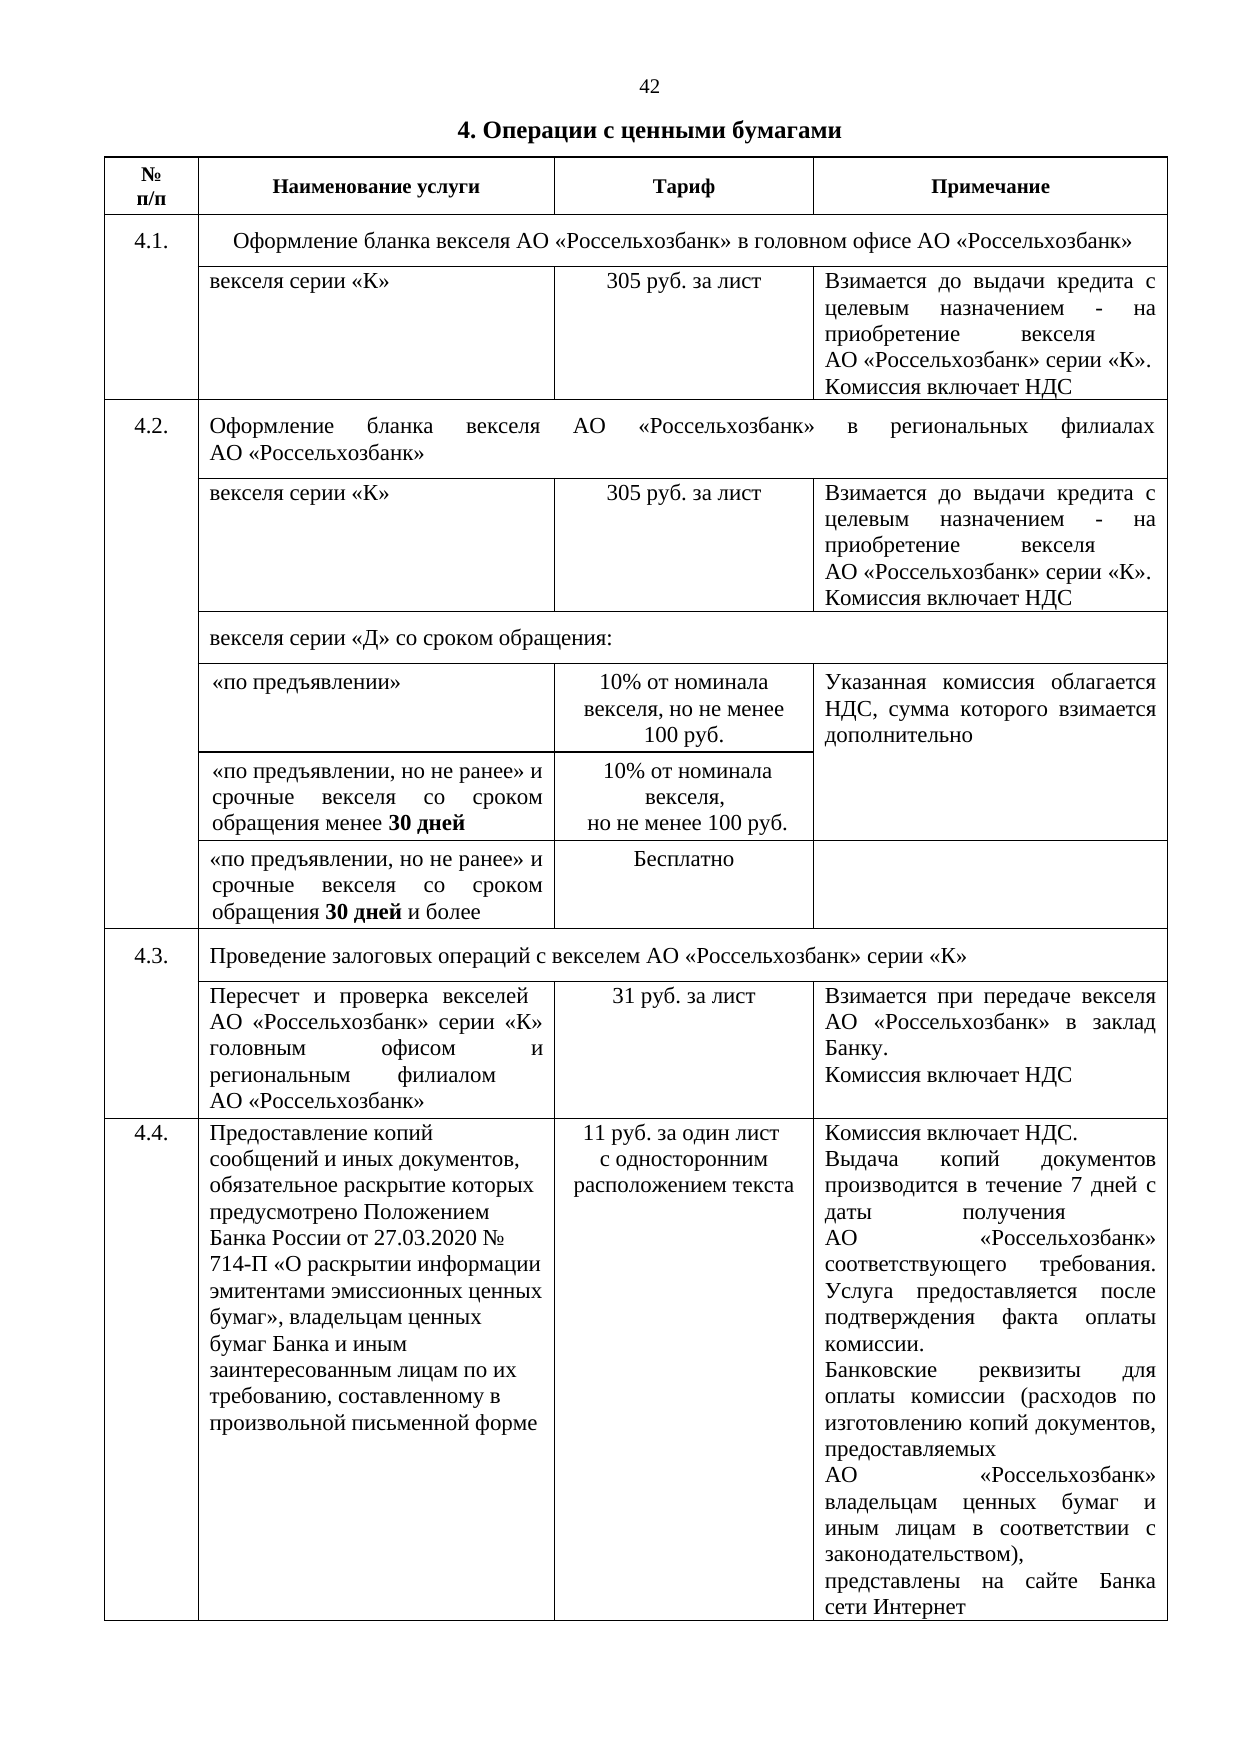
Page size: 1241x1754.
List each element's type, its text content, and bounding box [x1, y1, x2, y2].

table_cell 10% от номинала векселя, но не менее 100 руб. [555, 753, 813, 840]
table_cell 31 руб. за лист [555, 982, 813, 1118]
table_cell Взимается до выдачи кредита с целевым назначением - на приобретение векселя АО «Россельхозбанк» серии «К». Комиссия включает НДС [814, 479, 1167, 611]
table_cell 305 руб. за лист [555, 479, 813, 611]
table_cell векселя серии «Д» со сроком обращения: [199, 612, 1167, 663]
text 4. Операции с ценными бумагами [134, 115, 1165, 144]
table_cell 305 руб. за лист [555, 267, 813, 399]
table_cell Указанная комиссия облагается НДС, сумма которого взимается дополнительно [814, 664, 1167, 840]
table_cell Предоставление копий сообщений и иных документов, обязательное раскрытие которых предусмотрено Положением Банка России от 27.03.2020 № 714-П «О раскрытии информации эмитентами эмиссионных ценных бумаг», владельцам ценных бумаг Банка и иным заинтересованным лицам по их требованию, составленному в произвольной письменной форме [199, 1119, 554, 1619]
table_cell Проведение залоговых операций с векселем АО «Россельхозбанк» серии «К» [199, 929, 1167, 981]
table_cell «по предъявлении» [199, 664, 554, 751]
table_cell 11 руб. за один лист с односторонним расположением текста [555, 1119, 813, 1619]
table_cell «по предъявлении, но не ранее» и срочные векселя со сроком обращения 30 дней и более [199, 841, 554, 928]
table_cell 10% от номинала векселя, но не менее 100 руб. [555, 664, 813, 751]
table_cell 4.3. [105, 929, 198, 1118]
table_cell Комиссия включает НДС. Выдача копий документов производится в течение 7 дней с даты получения АО «Россельхозбанк» соответствующего требования. Услуга предоставляется после подтверждения факта оплаты комиссии. Банковские реквизиты для оплаты комиссии (расходов по изготовлению копий документов, предоставляемых АО «Россельхозбанк» владельцам ценных бумаг и иным лицам в соответствии с законодательством), представлены на сайте Банка сети Интернет [814, 1119, 1167, 1619]
table_cell Бесплатно [555, 841, 813, 928]
table_cell Оформление бланка векселя АО «Россельхозбанк» в региональных филиалах АО «Россельхозбанк» [199, 400, 1167, 478]
table_header Примечание [814, 158, 1167, 214]
table_header № п/п [105, 158, 198, 214]
table_cell [814, 841, 1167, 928]
table_header Наименование услуги [199, 158, 554, 214]
table_cell 4.2. [105, 400, 198, 928]
table_cell Оформление бланка векселя АО «Россельхозбанк» в головном офисе АО «Россельхозбанк» [199, 215, 1167, 266]
table_cell Взимается при передаче векселя АО «Россельхозбанк» в заклад Банку. Комиссия включает НДС [814, 982, 1167, 1118]
table_cell 4.1. [105, 215, 198, 399]
table_cell векселя серии «К» [199, 267, 554, 399]
table_header Тариф [555, 158, 813, 214]
table_cell Пересчет и проверка векселей АО «Россельхозбанк» серии «К» головным офисом и региональным филиалом АО «Россельхозбанк» [199, 982, 554, 1118]
table_cell «по предъявлении, но не ранее» и срочные векселя со сроком обращения менее 30 дней [199, 753, 554, 840]
table_cell 4.4. [105, 1119, 198, 1619]
table_cell Взимается до выдачи кредита с целевым назначением - на приобретение векселя АО «Россельхозбанк» серии «К». Комиссия включает НДС [814, 267, 1167, 399]
table_cell векселя серии «К» [199, 479, 554, 611]
